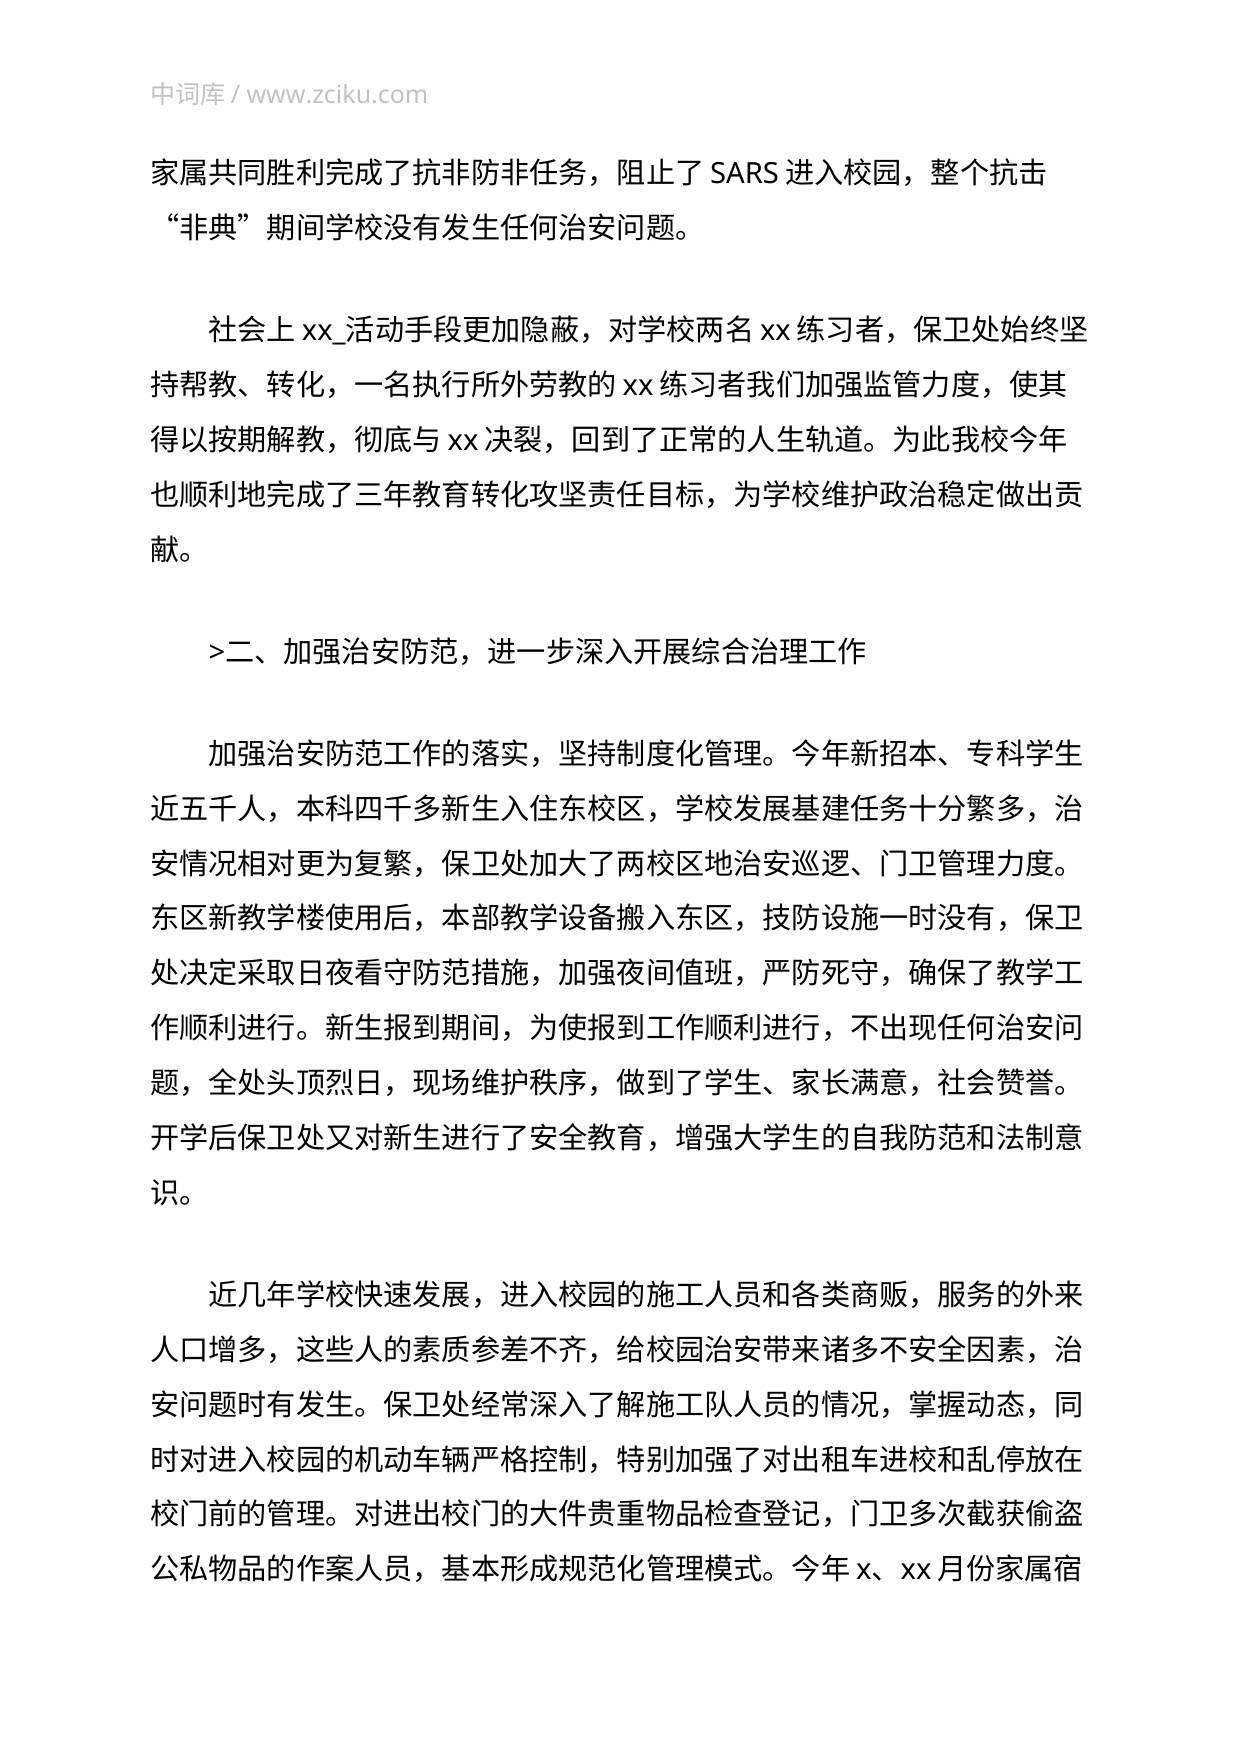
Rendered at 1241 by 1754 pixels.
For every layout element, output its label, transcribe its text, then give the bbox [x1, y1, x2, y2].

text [150, 150, 1090, 247]
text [150, 1271, 1090, 1588]
text >二、加强治安防范，进一步深入开展综合治理工作 [150, 628, 1090, 671]
text 加强治安防范工作的落实，坚持制度化管理。今年新招本、专科学生近五千人，本科四千多新生入住东校区，学校发展基建任务十分繁多，治安情况相对更为复繁，保卫处加大了两校区地治安巡逻、门卫管理力度。东区新教学楼使用后，本部教学设备搬入东区，技防设施一时没有，保卫处决定采取日夜看守防范措施，加强夜间值班，严防死守，确保了教学工作顺利进行。新生报到期间，为使报到工作顺利进行，不出现任何治安问题，全处头顶烈日，现场维护秩序，做到了学生、家长满意，社会赞誉。开学后保卫处又对新生进行了安全教育，增强大学生的自我防范和法制意识。 [150, 730, 1090, 1212]
text 社会上xx_活动手段更加隐蔽，对学校两名xx练习者，保卫处始终坚持帮教、转化，一名执行所外劳教的xx练习者我们加强监管力度，使其得以按期解教，彻底与xx决裂，回到了正常的人生轨道。为此我校今年也顺利地完成了三年教育转化攻坚责任目标，为学校维护政治稳定做出贡献。 [150, 307, 1090, 569]
